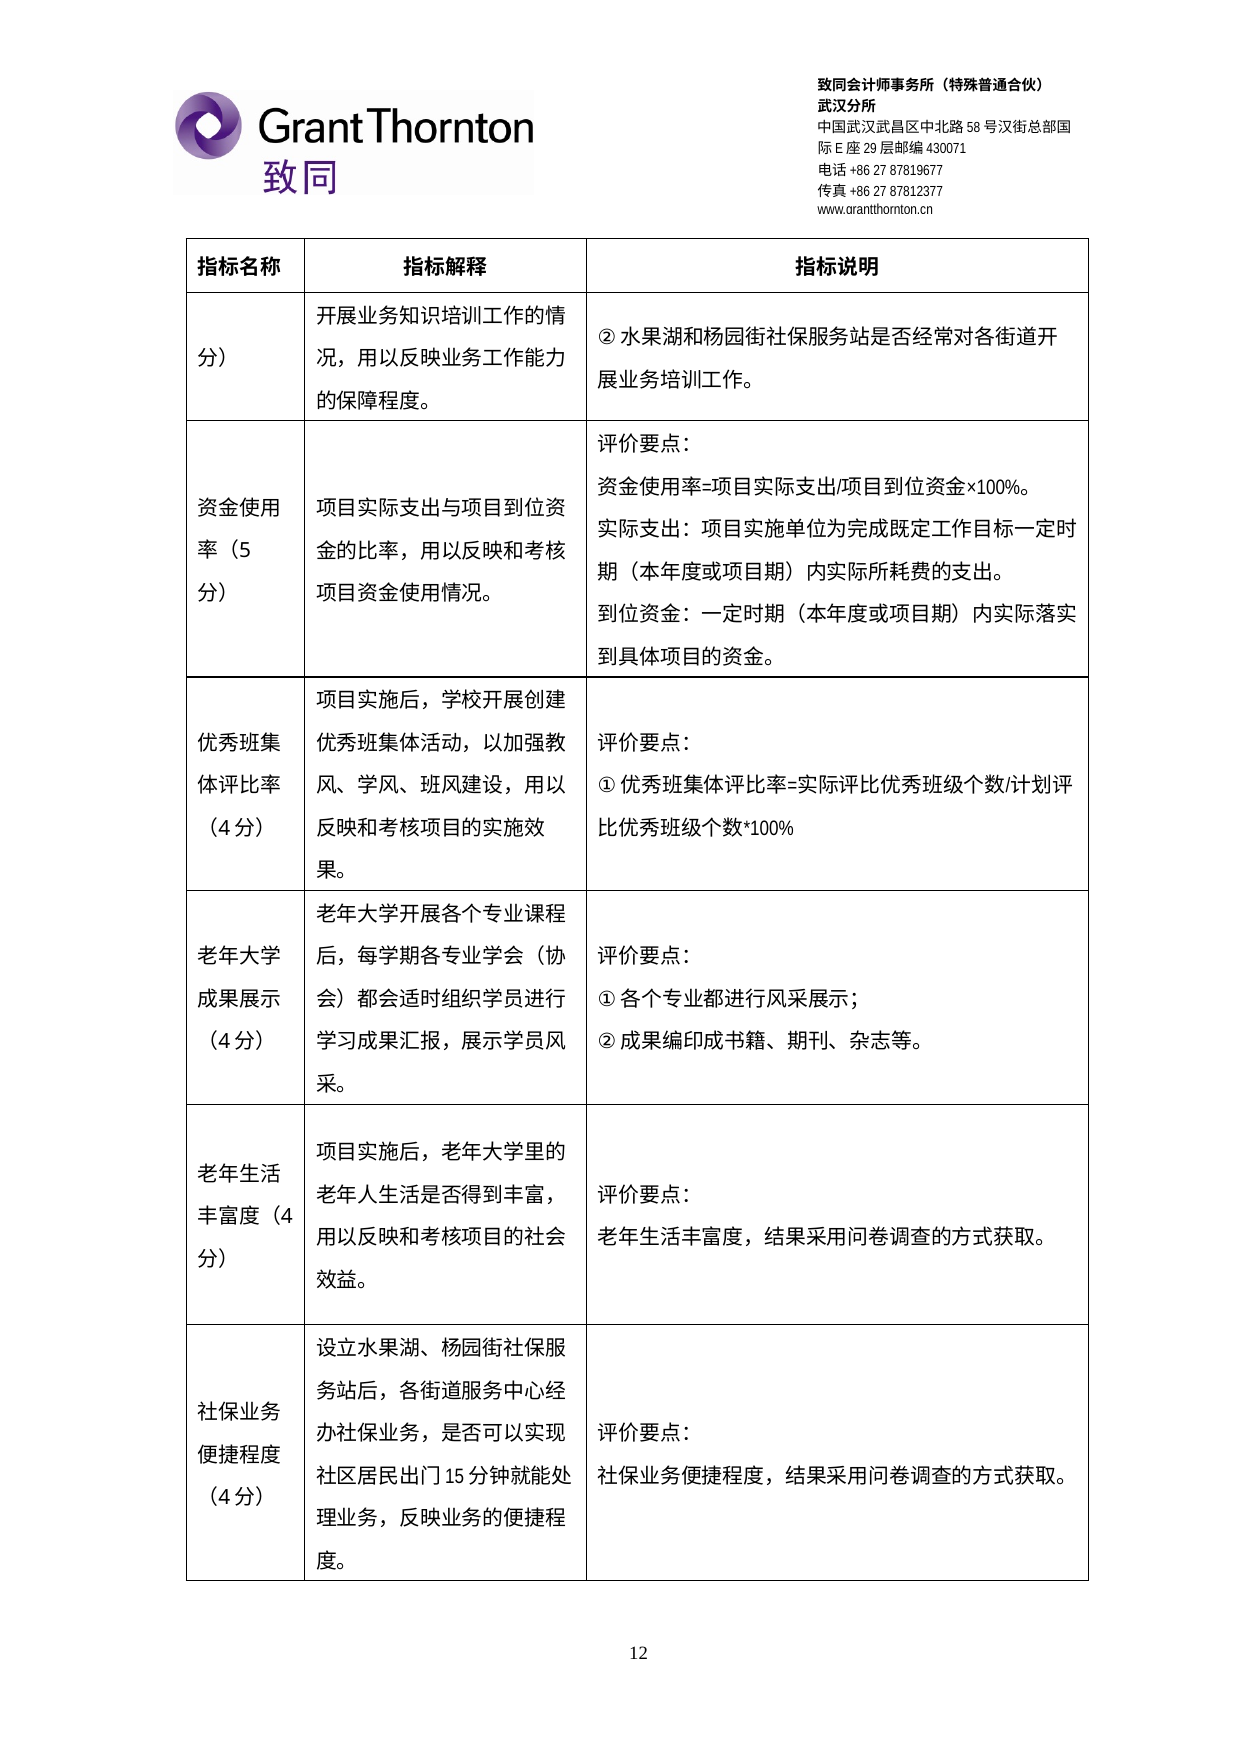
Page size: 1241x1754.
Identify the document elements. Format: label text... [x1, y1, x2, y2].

table_cell 设立水果湖、杨园街社保服务站后，各街道服务中心经办社保业务，是否可以实现社区居民出门15分钟就能处理业务，反映业务的便捷程度。 [305, 1325, 586, 1580]
table_cell 评价要点： ①老年大学是否定期或不定期开展教师培训工作； ②水果湖和杨园街社保服务站是否经常对各街道开展业务培训工作。 [587, 293, 1088, 420]
picture [173, 90, 534, 195]
table_cell 项目实际支出与项目到位资金的比率，用以反映和考核项目资金使用情况。 [305, 421, 586, 676]
table_cell 优秀班集体评比率（4分） [187, 678, 304, 890]
table_cell 项目实施后，老年大学里的老年人生活是否得到丰富，用以反映和考核项目的社会效益。 [305, 1105, 586, 1324]
table_cell 老年大学成果展示（4分） [187, 891, 304, 1103]
table_cell 评价要点： 社保业务便捷程度，结果采用问卷调查的方式获取。 [587, 1325, 1088, 1580]
table_cell 评价要点： ①优秀班集体评比率=实际评比优秀班级个数/计划评比优秀班级个数*100% [587, 678, 1088, 890]
table_cell 老年大学开展各个专业课程后，每学期各专业学会（协会）都会适时组织学员进行学习成果汇报，展示学员风采。 [305, 891, 586, 1103]
table_cell 项目实施后，学校开展创建优秀班集体活动，以加强教风、学风、班风建设，用以反映和考核项目的实施效果。 [305, 678, 586, 890]
table_cell 项目实施后，老年大学开展教师培训工作和社保工作站开展业务知识培训工作的情况，用以反映业务工作能力的保障程度。 [305, 293, 586, 420]
table_cell 评价要点： 资金使用率=项目实际支出/项目到位资金×100%。 实际支出：项目实施单位为完成既定工作目标一定时期（本年度或项目期）内实际所耗费的支出。 到位资金：一定时期（本年度或项目期）内实际落实到具体项目的资金。 [587, 421, 1088, 676]
table_header 指标名称 [187, 239, 304, 292]
table_header 指标说明 [587, 239, 1088, 292]
table_header 指标解释 [305, 239, 586, 292]
table_cell 评价要点： ①各个专业都进行风采展示； ②成果编印成书籍、期刊、杂志等。 [587, 891, 1088, 1103]
table_cell 老年生活丰富度（4分） [187, 1105, 304, 1324]
table_cell 评价要点： 老年生活丰富度，结果采用问卷调查的方式获取。 [587, 1105, 1088, 1324]
table_cell 社保业务便捷程度（4分） [187, 1325, 304, 1580]
table_cell 资金使用率（5分） [187, 421, 304, 676]
table_cell 工作培训力度（4分） [187, 293, 304, 420]
